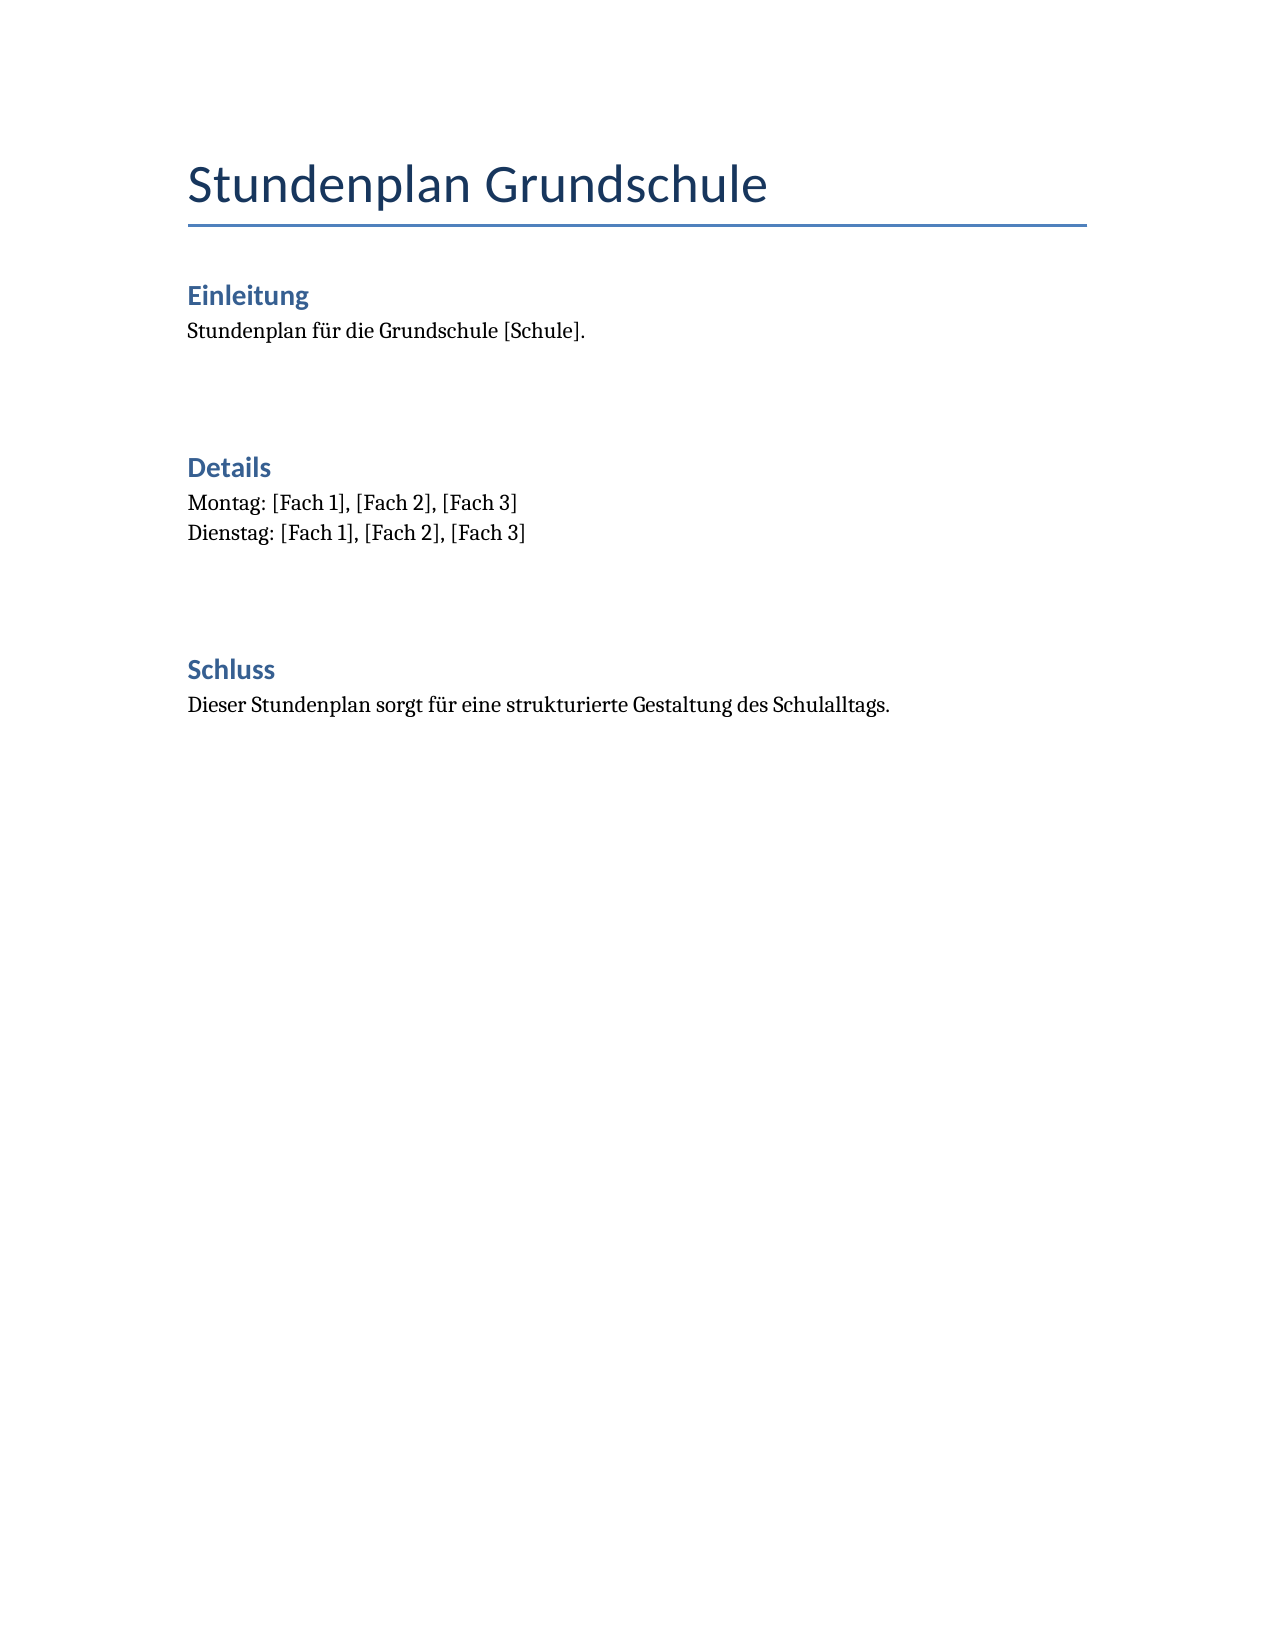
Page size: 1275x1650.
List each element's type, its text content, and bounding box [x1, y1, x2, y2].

text Montag: [Fach 1], [Fach 2], [Fach 3] Dienstag: [Fach 1], [Fach 2], [Fach 3] [187, 490, 1087, 546]
text Stundenplan für die Grundschule [Schule]. [187, 317, 1087, 344]
subtitle Schluss [187, 651, 1087, 687]
title Stundenplan Grundschule [187, 150, 1087, 227]
subtitle Details [187, 449, 1087, 484]
text Dieser Stundenplan sorgt für eine strukturierte Gestaltung des Schulalltags. [187, 692, 1087, 718]
subtitle Einleitung [187, 277, 1087, 312]
